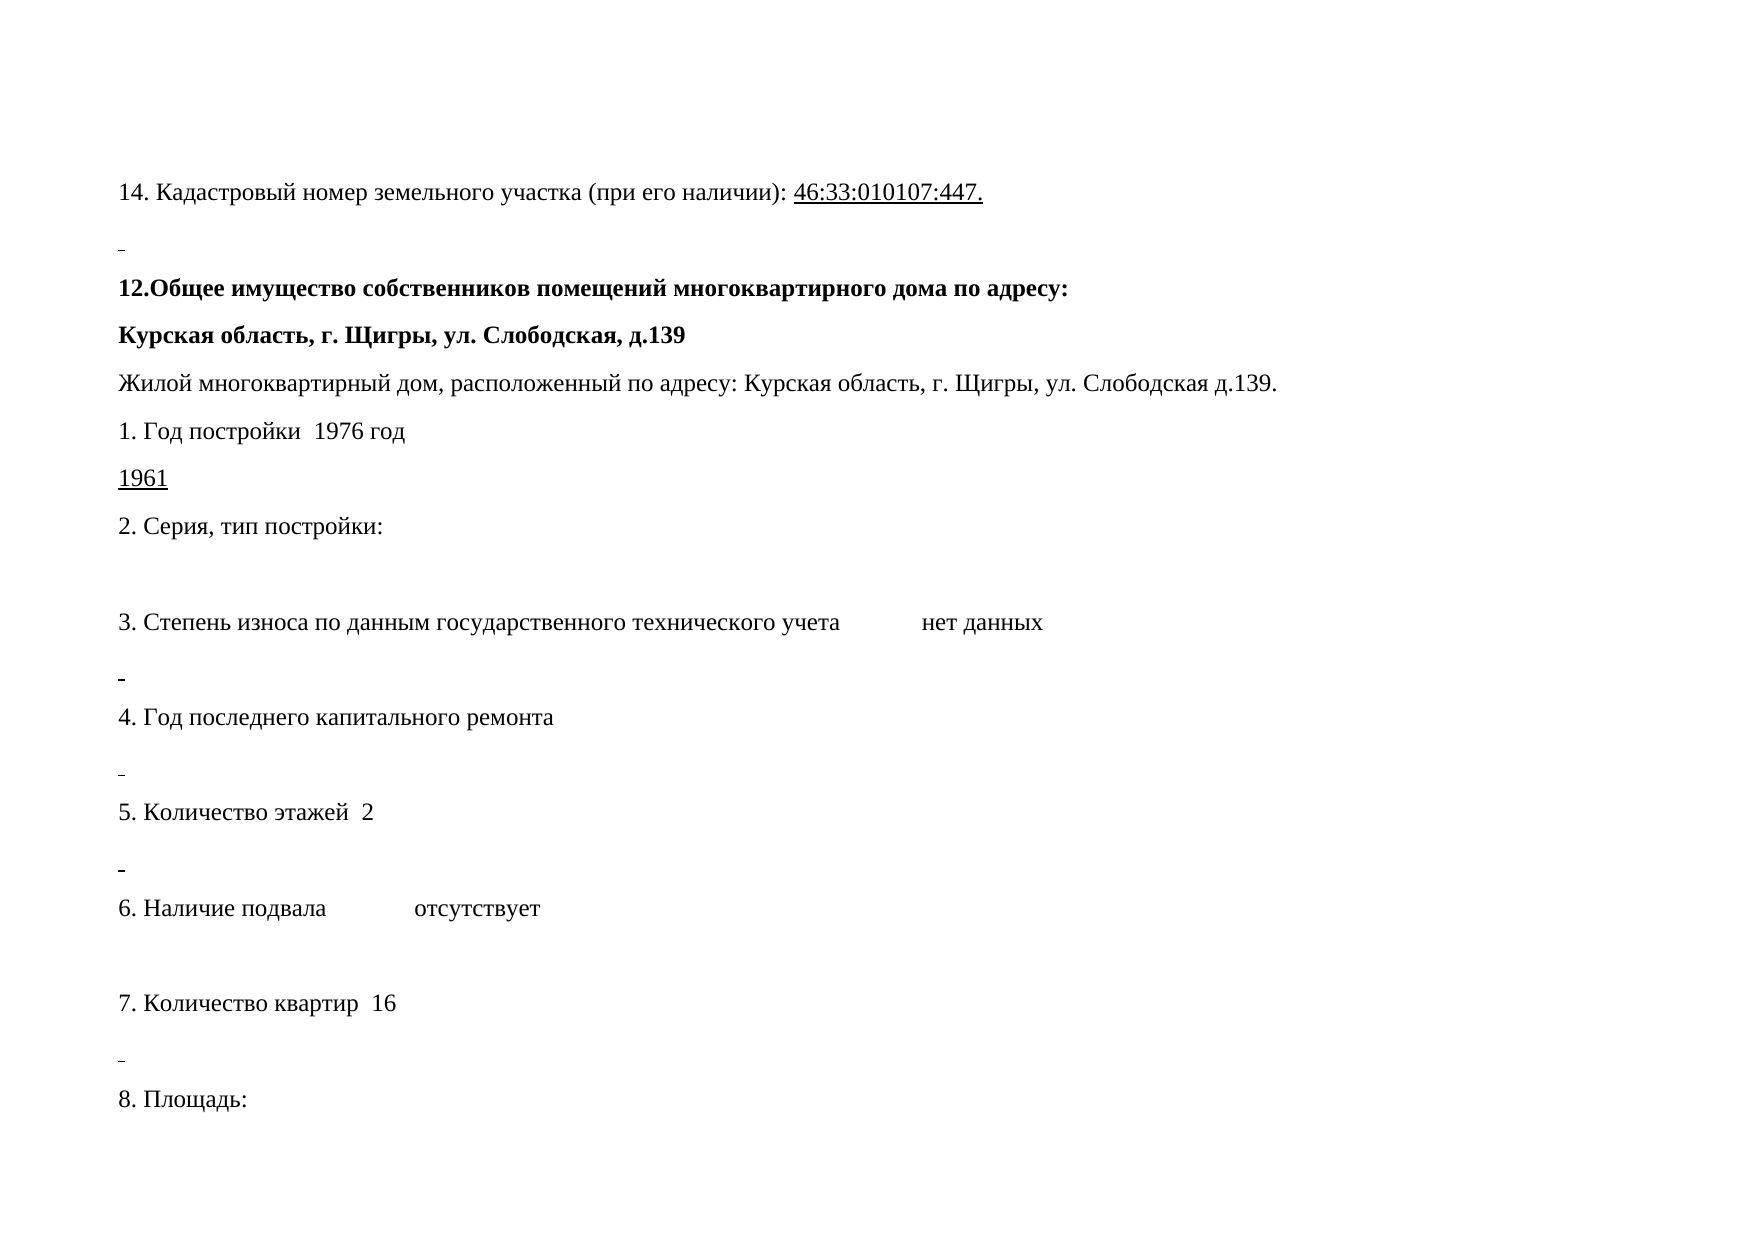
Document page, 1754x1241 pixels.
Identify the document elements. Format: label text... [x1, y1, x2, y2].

text 5. Количество этажей 2 [118, 797, 1636, 826]
text 1961 [118, 463, 1636, 492]
text 7. Количество квартир 16 [118, 988, 1636, 1017]
text 2. Серия, тип постройки: [118, 511, 1636, 540]
text 6. Наличие подвала отсутствует [118, 893, 1636, 922]
text 8. Площадь: [118, 1084, 1636, 1112]
text Жилой многоквартирный дом, расположенный по адресу: Курская область, г. Щигры, ул. Слободская д.139. [118, 368, 1636, 397]
text 1. Год постройки 1976 год [118, 416, 1636, 444]
text Курская область, г. Щигры, ул. Слободская, д.139 [118, 320, 1636, 349]
text 3. Степень износа по данным государственного технического учета нет данных [118, 607, 1636, 635]
text 12.Общее имущество собственников помещений многоквартирного дома по адресу: [118, 273, 1636, 301]
text 4. Год последнего капитального ремонта [118, 702, 1636, 731]
text 14. Кадастровый номер земельного участка (при его наличии): 46:33:010107:447. [118, 177, 1636, 206]
